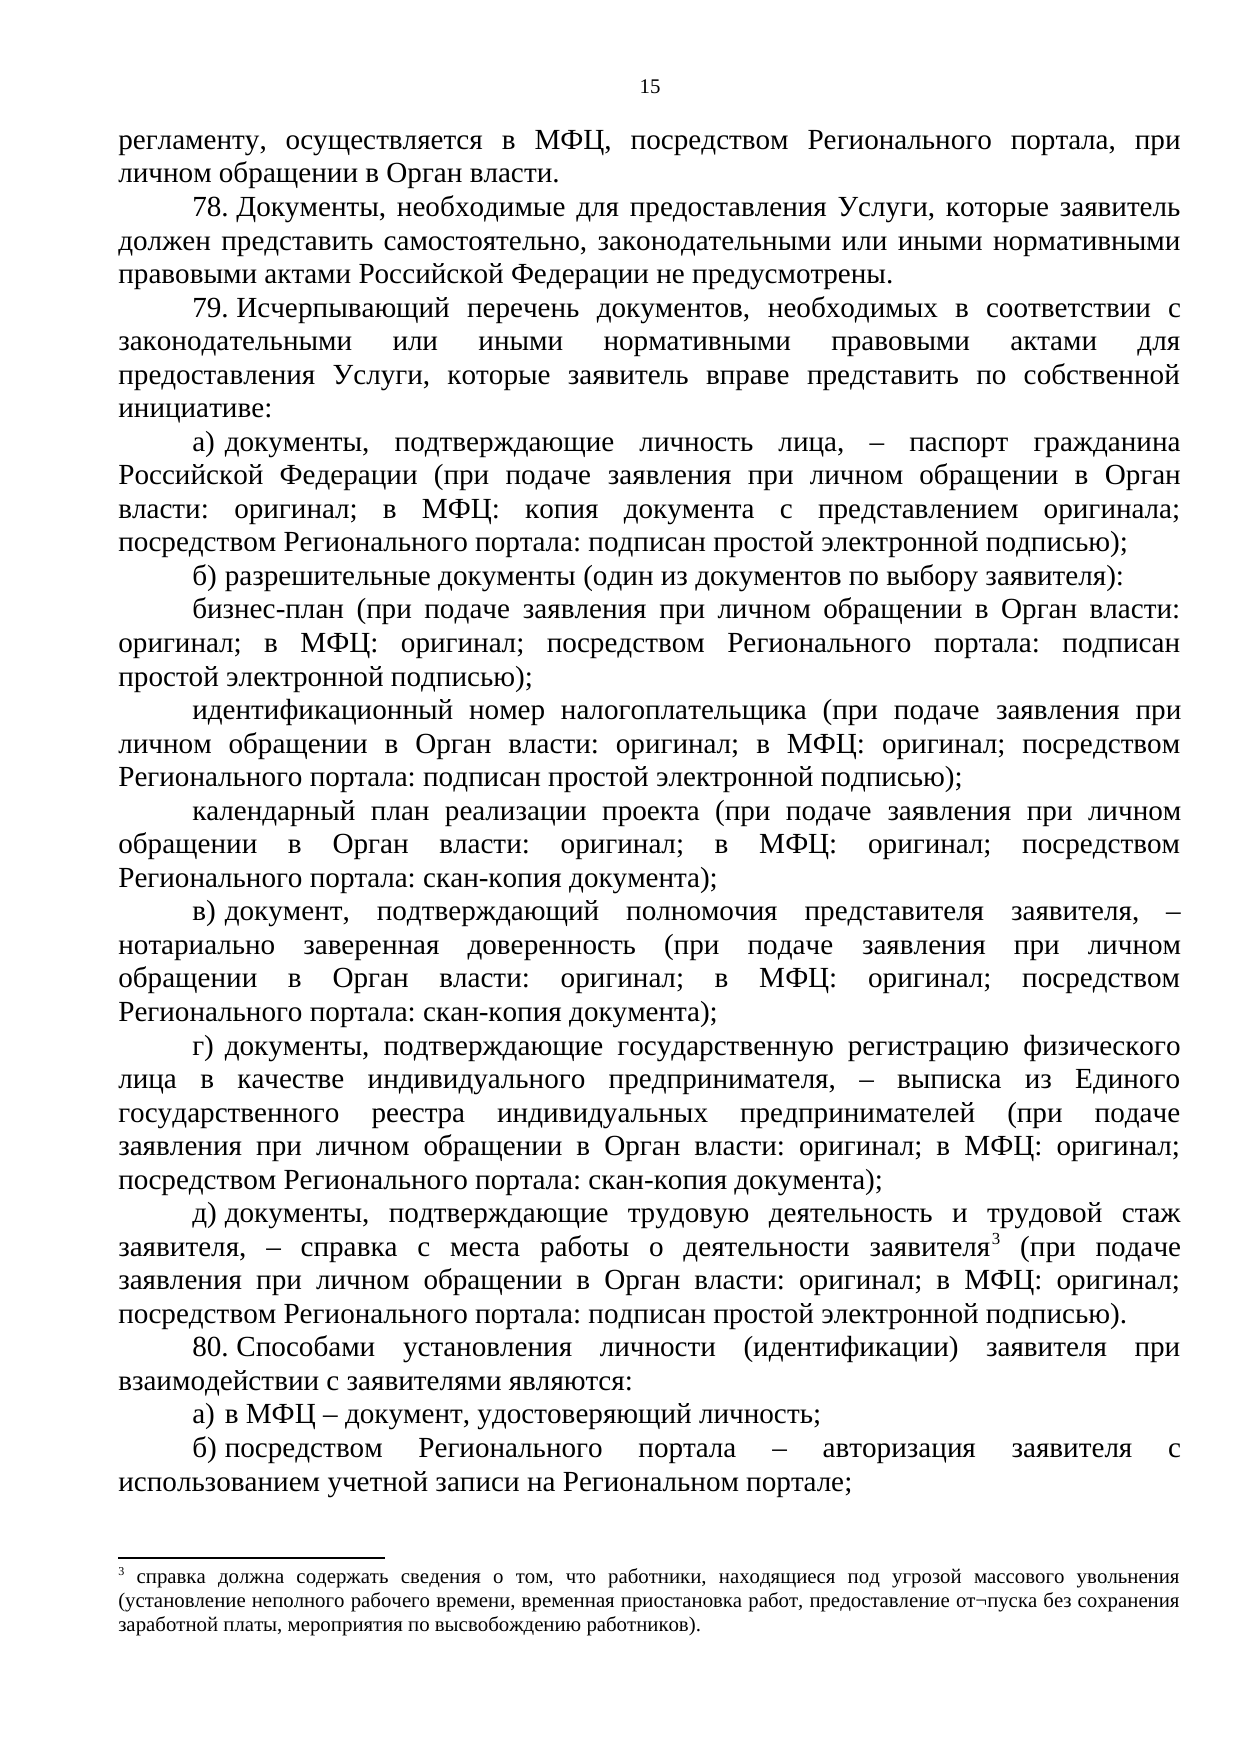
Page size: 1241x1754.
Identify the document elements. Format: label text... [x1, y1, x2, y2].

list посредством Регионального портала – авторизация заявителя с использованием учетной записи на Региональном портале; [118, 1430, 1181, 1497]
list в МФЦ – документ, удостоверяющий личность; [118, 1397, 1181, 1430]
list разрешительные документы (один из документов по выбору заявителя): [118, 558, 1181, 592]
text календарный план реализации проекта (при подаче заявления при личном обращении в Орган власти: оригинал; в МФЦ: оригинал; посредством Регионального портала: скан-копия документа); [118, 793, 1181, 893]
list документ, подтверждающий полномочия представителя заявителя, – нотариально заверенная доверенность (при подаче заявления при личном обращении в Орган власти: оригинал; в МФЦ: оригинал; посредством Регионального портала: скан-копия документа); [118, 893, 1181, 1028]
list Исчерпывающий перечень документов, необходимых в соответствии с законодательными или иными нормативными правовыми актами для предоставления Услуги, которые заявитель вправе представить по собственной инициативе: [118, 290, 1181, 424]
list Документы, необходимые для предоставления Услуги, которые заявитель должен представить самостоятельно, законодательными или иными нормативными правовыми актами Российской Федерации не предусмотрены. [118, 189, 1181, 290]
list Способами установления личности (идентификации) заявителя при взаимодействии с заявителями являются: [118, 1329, 1181, 1397]
list документы, подтверждающие государственную регистрацию физического лица в качестве индивидуального предпринимателя, – выписка из Единого государственного реестра индивидуальных предпринимателей (при подаче заявления при личном обращении в Орган власти: оригинал; в МФЦ: оригинал; посредством Регионального портала: скан-копия документа); [118, 1028, 1181, 1195]
list документы, подтверждающие личность лица, – паспорт гражданина Российской Федерации (при подаче заявления при личном обращении в Орган власти: оригинал; в МФЦ: копия документа с представлением оригинала; посредством Регионального портала: подписан простой электронной подписью); [118, 424, 1181, 558]
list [118, 122, 1181, 189]
text идентификационный номер налогоплательщика (при подаче заявления при личном обращении в Орган власти: оригинал; в МФЦ: оригинал; посредством Регионального портала: подписан простой электронной подписью); [118, 692, 1181, 793]
list документы, подтверждающие трудовую деятельность и трудовой стаж заявителя, – справка с места работы о деятельности заявителя (при подаче заявления при личном обращении в Орган власти: оригинал; в МФЦ: оригинал; посредством Регионального портала: подписан простой электронной подписью). [118, 1195, 1181, 1329]
text бизнес-план (при подаче заявления при личном обращении в Орган власти: оригинал; в МФЦ: оригинал; посредством Регионального портала: подписан простой электронной подписью); [118, 592, 1181, 692]
